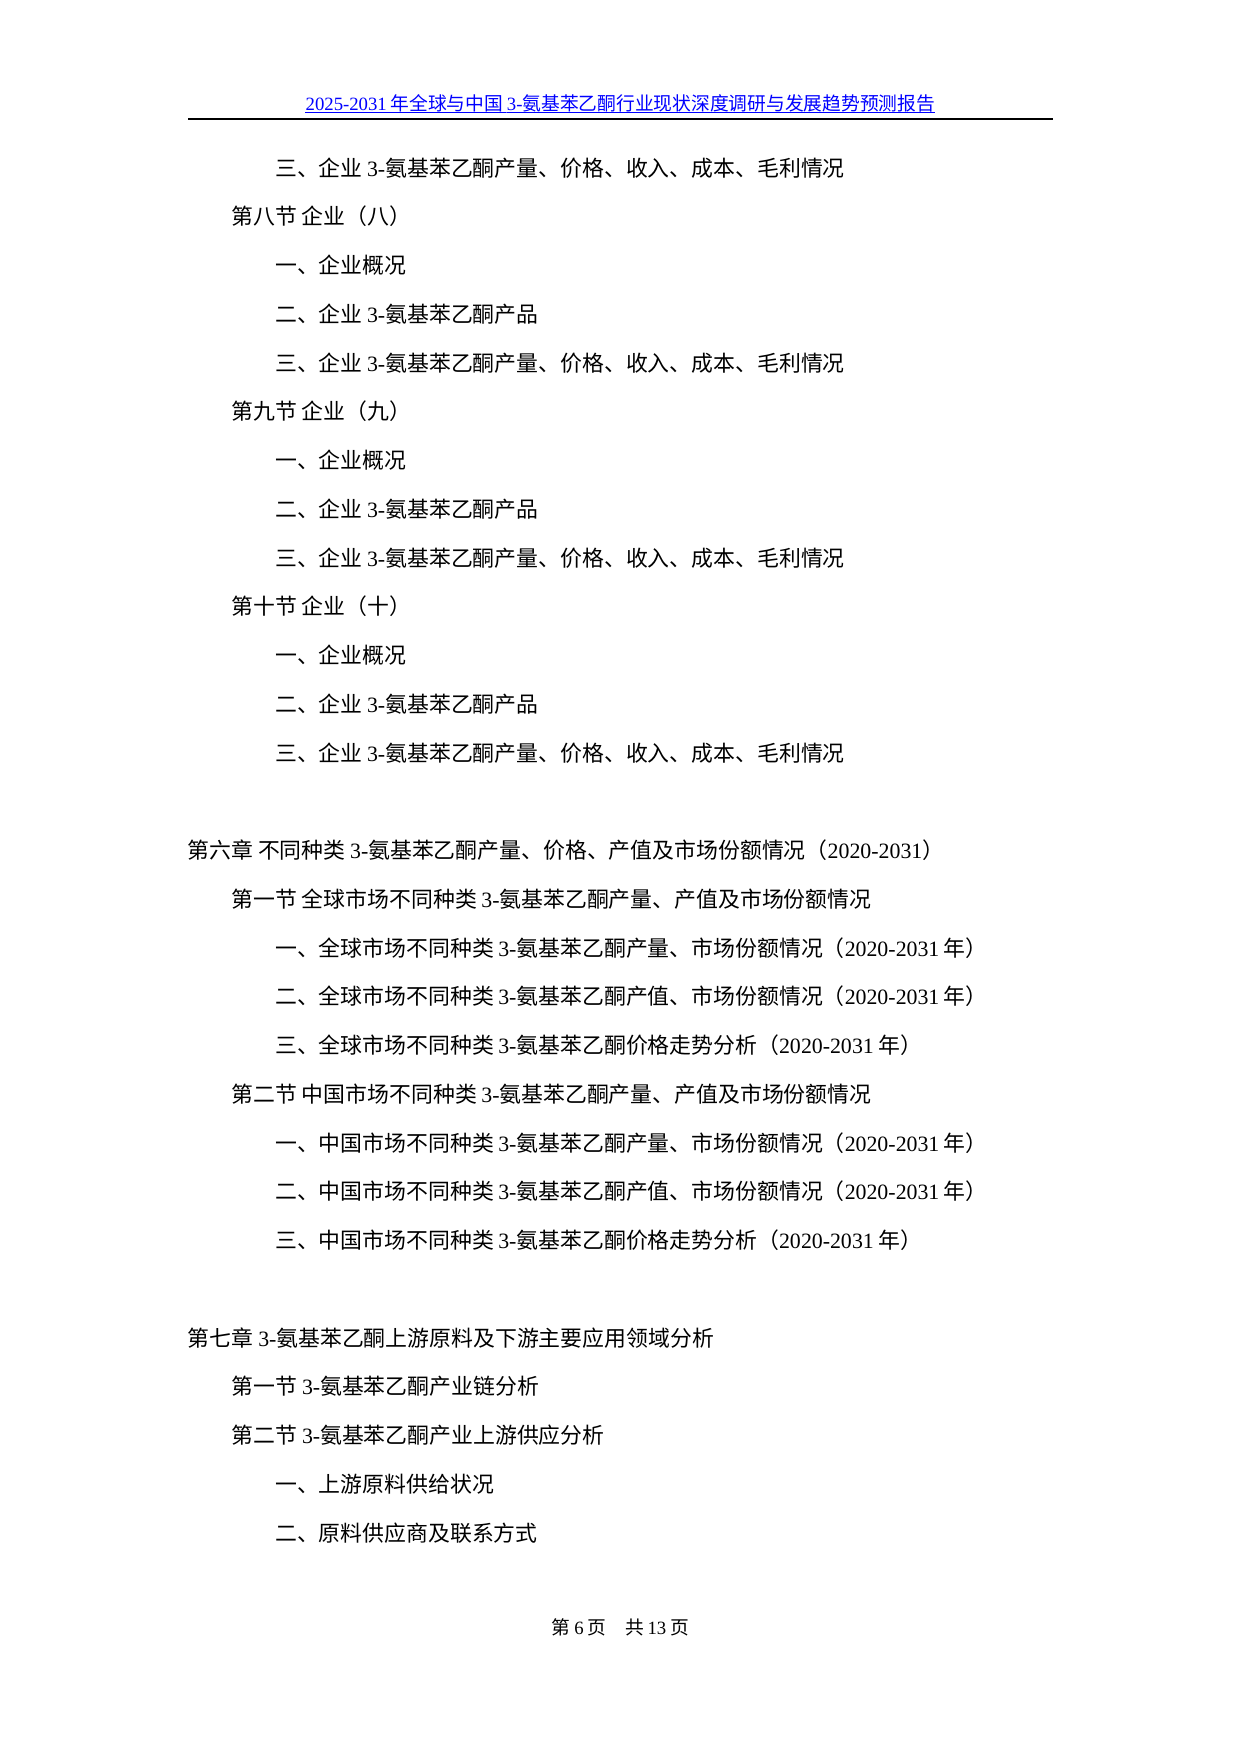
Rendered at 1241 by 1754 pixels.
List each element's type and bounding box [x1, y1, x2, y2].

text [187, 150, 1053, 1548]
